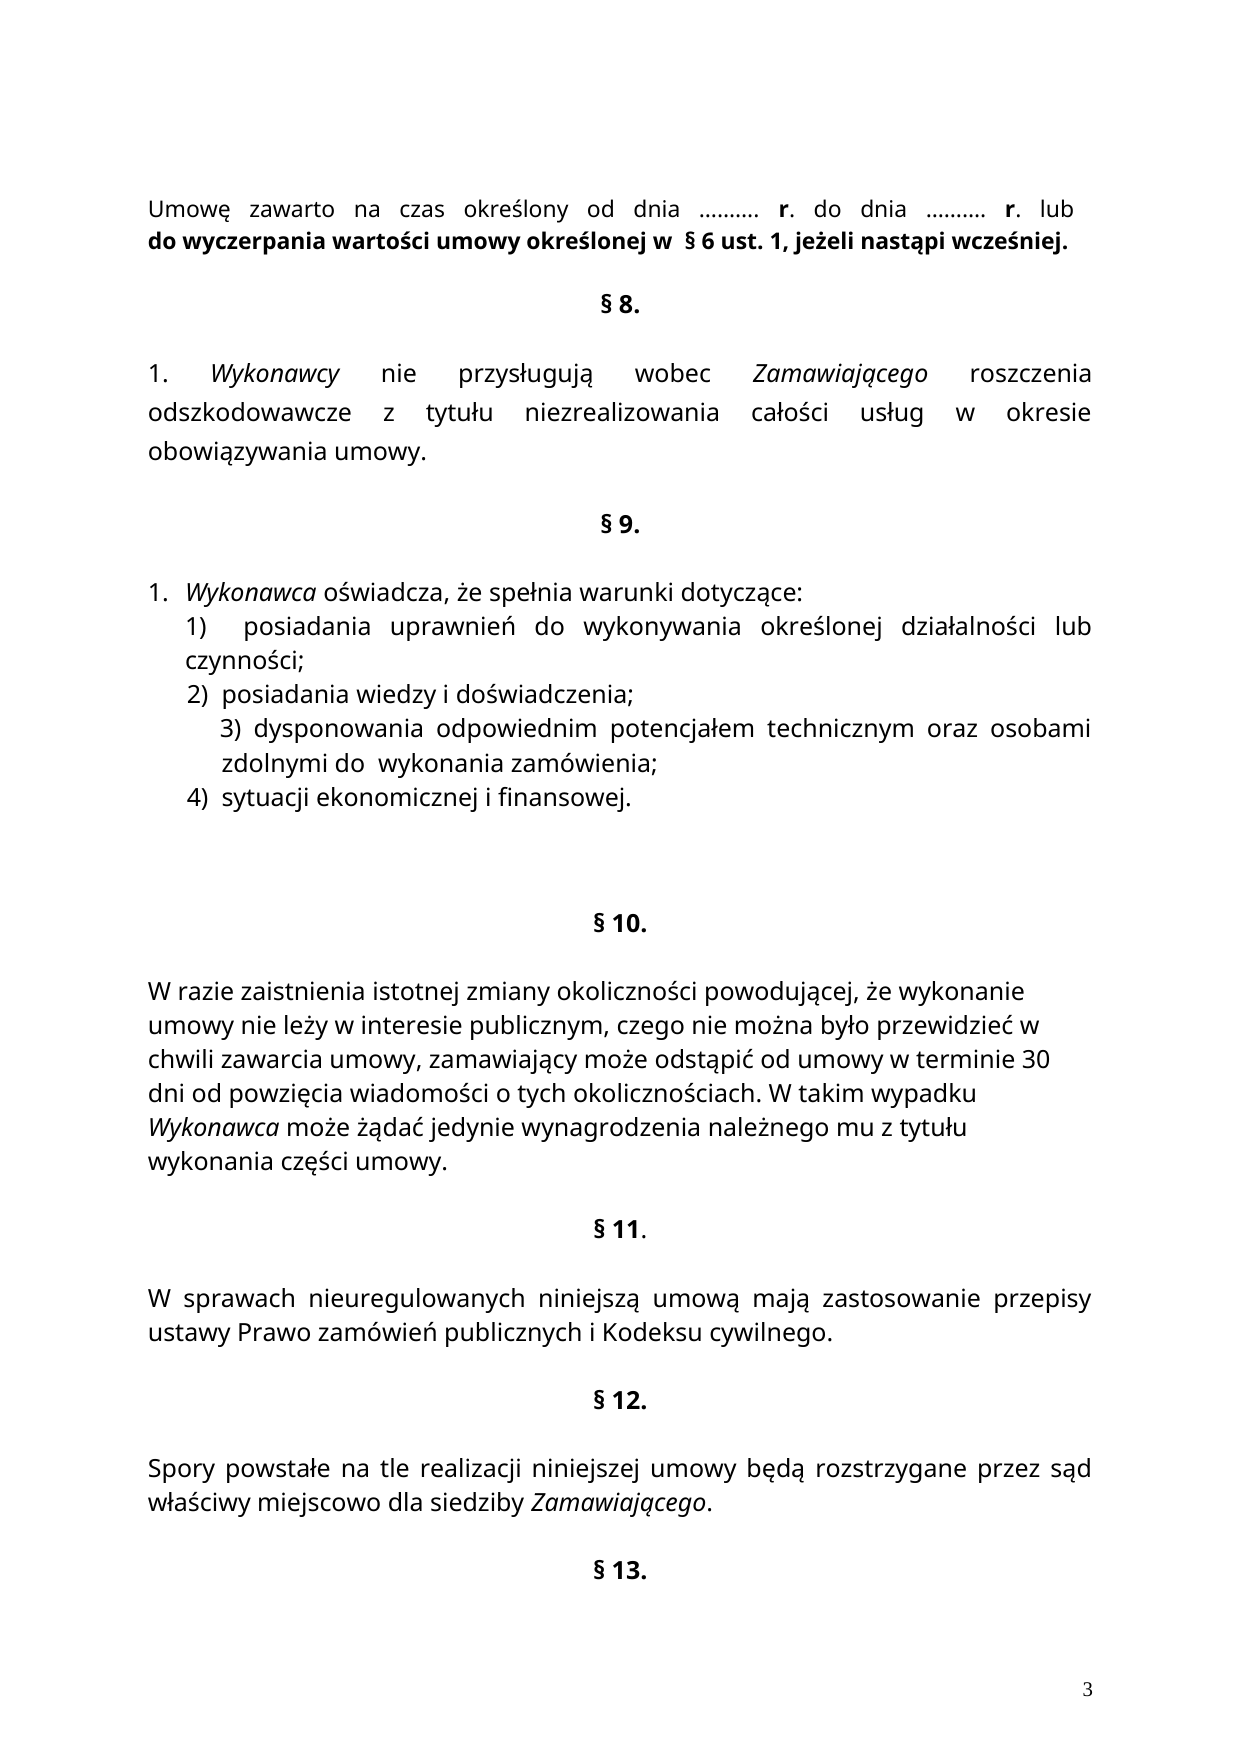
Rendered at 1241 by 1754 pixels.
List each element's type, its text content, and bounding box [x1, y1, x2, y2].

text Umowę zawarto na czas określony od dnia ………. r. do dnia ………. r. lub do wyczerpania wartości umowy określonej w § 6 ust. 1, jeżeli nastąpi wcześniej. [148, 193, 1093, 256]
list Wykonawca oświadcza, że spełnia warunki dotyczące: [148, 575, 1093, 609]
text 1. Wykonawcy nie przysługują wobec Zamawiającego roszczenia odszkodowawcze z tytułu niezrealizowania całości usług w okresie obowiązywania umowy. [148, 355, 1093, 468]
text § 12. [148, 1382, 1093, 1416]
text § 8. [148, 287, 1093, 321]
text § 11. [148, 1212, 1093, 1246]
text Spory powstałe na tle realizacji niniejszej umowy będą rozstrzygane przez sąd właściwy miejscowo dla siedziby Zamawiającego. [148, 1451, 1093, 1519]
text W razie zaistnienia istotnej zmiany okoliczności powodującej, że wykonanie umowy nie leży w interesie publicznym, czego nie można było przewidzieć w chwili zawarcia umowy, zamawiający może odstąpić od umowy w terminie 30 dni od powzięcia wiadomości o tych okolicznościach. W takim wypadku Wykonawca może żądać jedynie wynagrodzenia należnego mu z tytułu wykonania części umowy. [148, 974, 1093, 1178]
text 2) posiadania wiedzy i doświadczenia; [148, 677, 1093, 711]
text § 10. [148, 906, 1093, 939]
text W sprawach nieuregulowanych niniejszą umową mają zastosowanie przepisy ustawy Prawo zamówień publicznych i Kodeksu cywilnego. [148, 1280, 1093, 1348]
text 3) dysponowania odpowiednim potencjałem technicznym oraz osobami zdolnymi do wykonania zamówienia; [148, 711, 1093, 779]
text 1) posiadania uprawnień do wykonywania określonej działalności lub czynności; [185, 609, 1093, 677]
text § 9. [148, 507, 1093, 541]
text § 13. [148, 1553, 1093, 1587]
text 4) sytuacji ekonomicznej i finansowej. [148, 779, 1093, 813]
